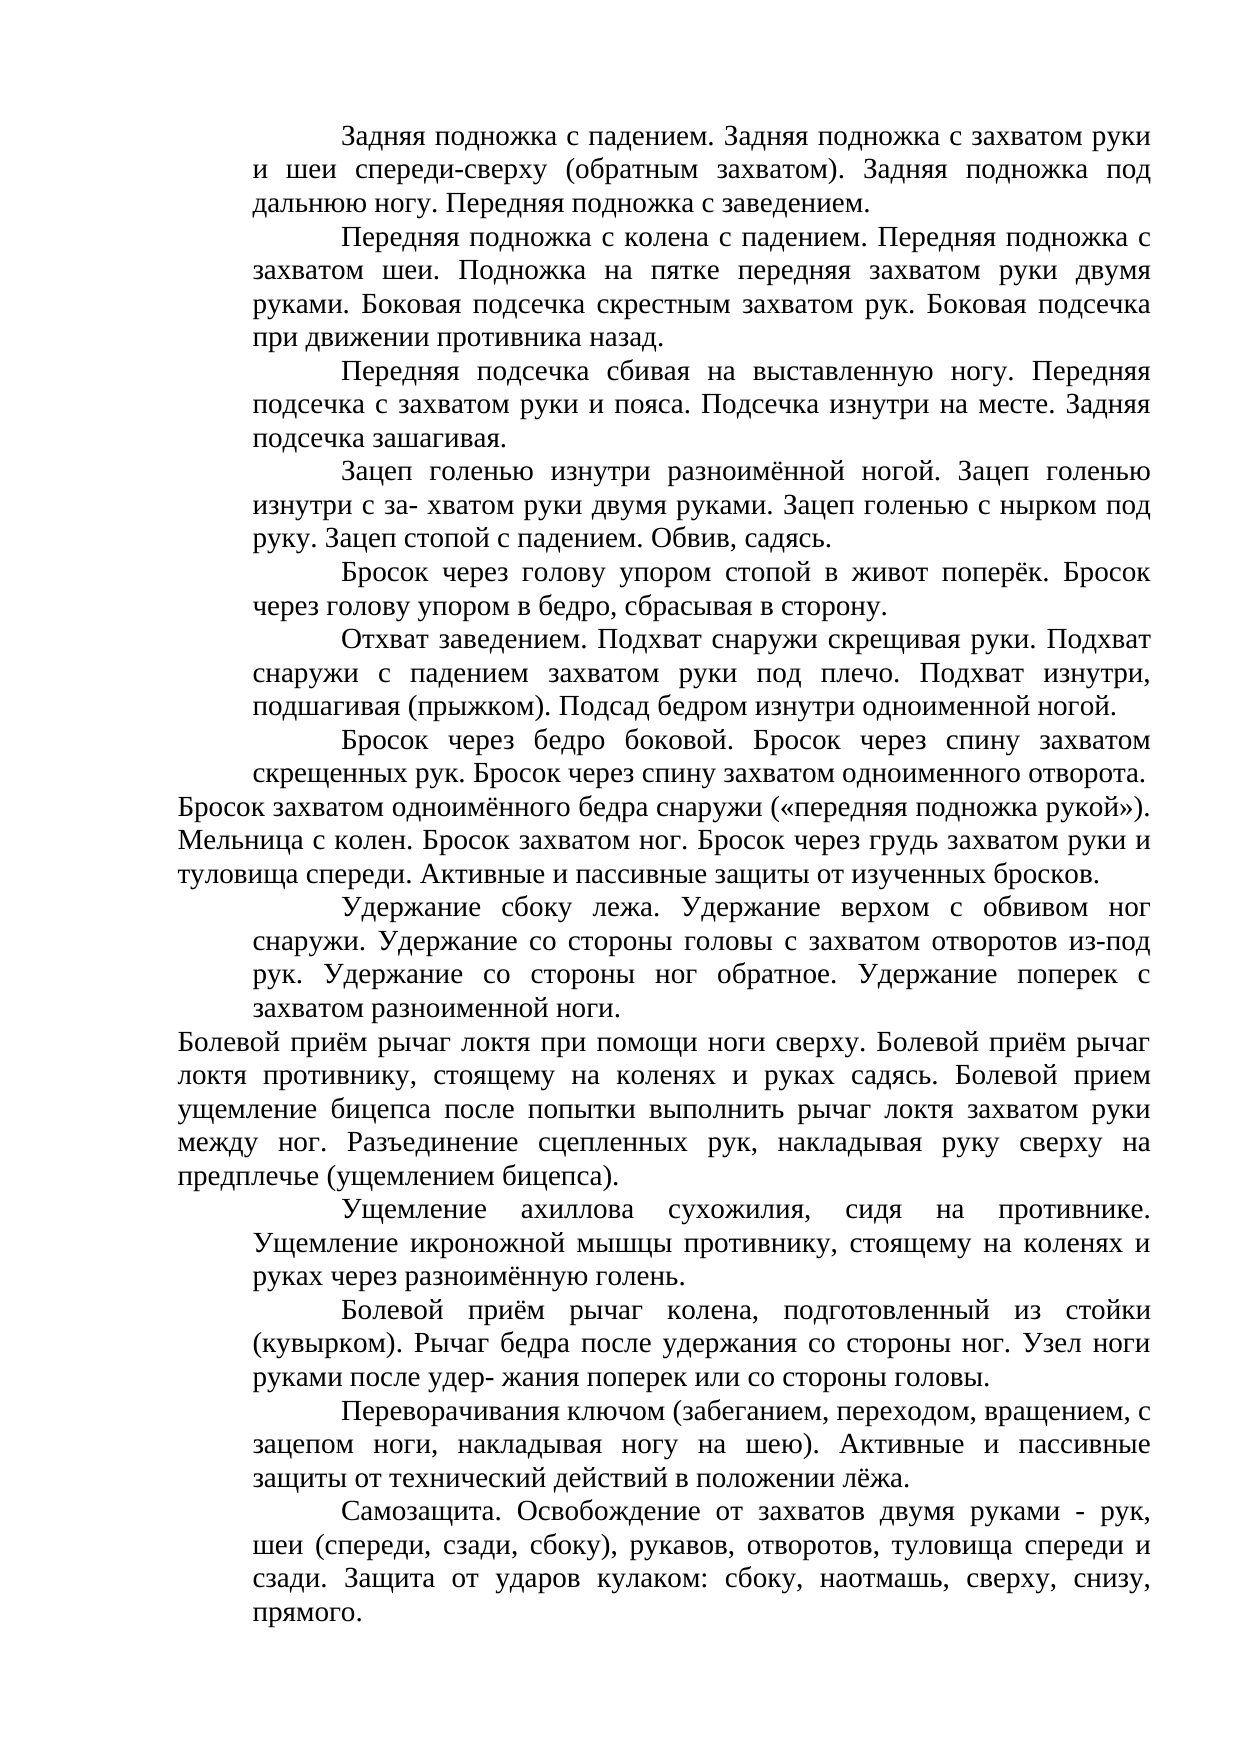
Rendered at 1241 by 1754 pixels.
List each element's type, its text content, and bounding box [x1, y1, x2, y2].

text Зацеп голенью изнутри разноимённой ногой. Зацеп голенью изнутри с за- хватом руки двумя руками. Зацеп голенью с нырком под руку. Зацеп стопой с падением. Обвив, садясь. [252, 453, 1152, 554]
text Ущемление ахиллова сухожилия, сидя на противнике. Ущемление икроножной мышцы противнику, стоящему на коленях и руках через разноимённую голень. [252, 1191, 1152, 1292]
text Самозащита. Освобождение от захватов двумя руками - рук, шеи (спереди, сзади, сбоку), рукавов, отворотов, туловища спереди и сзади. Защита от ударов кулаком: сбоку, наотмашь, сверху, снизу, прямого. [252, 1493, 1152, 1627]
text Отхват заведением. Подхват снаружи скрещивая руки. Подхват снаружи с падением захватом руки под плечо. Подхват изнутри, подшагивая (прыжком). Подсад бедром изнутри одноименной ногой. [252, 621, 1152, 722]
text Удержание сбоку лежа. Удержание верхом с обвивом ног снаружи. Удержание со стороны головы с захватом отворотов из-под рук. Удержание со стороны ног обратное. Удержание поперек с захватом разноименной ноги. [252, 889, 1152, 1024]
text Переворачивания ключом (забеганием, переходом, вращением, с зацепом ноги, накладывая ногу на шею). Активные и пассивные защиты от технический действий в положении лёжа. [252, 1393, 1152, 1493]
text Передняя подножка с колена с падением. Передняя подножка с захватом шеи. Подножка на пятке передняя захватом руки двумя руками. Боковая подсечка скрестным захватом рук. Боковая подсечка при движении противника назад. [252, 219, 1152, 353]
text Бросок через бедро боковой. Бросок через спину захватом скрещенных рук. Бросок через спину захватом одноименного отворота. [252, 722, 1152, 789]
text Передняя подсечка сбивая на выставленную ногу. Передняя подсечка с захватом руки и пояса. Подсечка изнутри на месте. Задняя подсечка зашагивая. [252, 353, 1152, 453]
text Бросок захватом одноимённого бедра снаружи («передняя подножка рукой»). Мельница с колен. Бросок захватом ног. Бросок через грудь захватом руки и туловища спереди. Активные и пассивные защиты от изученных бросков. [177, 789, 1152, 889]
text Бросок через голову упором стопой в живот поперёк. Бросок через голову упором в бедро, сбрасывая в сторону. [252, 554, 1152, 621]
text Задняя подножка с падением. Задняя подножка с захватом руки и шеи спереди-сверху (обратным захватом). Задняя подножка под дальнюю ногу. Передняя подножка с заведением. [252, 118, 1152, 219]
text Болевой приём рычаг локтя при помощи ноги сверху. Болевой приём рычаг локтя противнику, стоящему на коленях и руках садясь. Болевой прием ущемление бицепса после попытки выполнить рычаг локтя захватом руки между ног. Разъединение сцепленных рук, накладывая руку сверху на предплечье (ущемлением бицепса). [177, 1024, 1152, 1191]
text Болевой приём рычаг колена, подготовленный из стойки (кувырком). Рычаг бедра после удержания со стороны ног. Узел ноги руками после удер- жания поперек или со стороны головы. [252, 1292, 1152, 1393]
